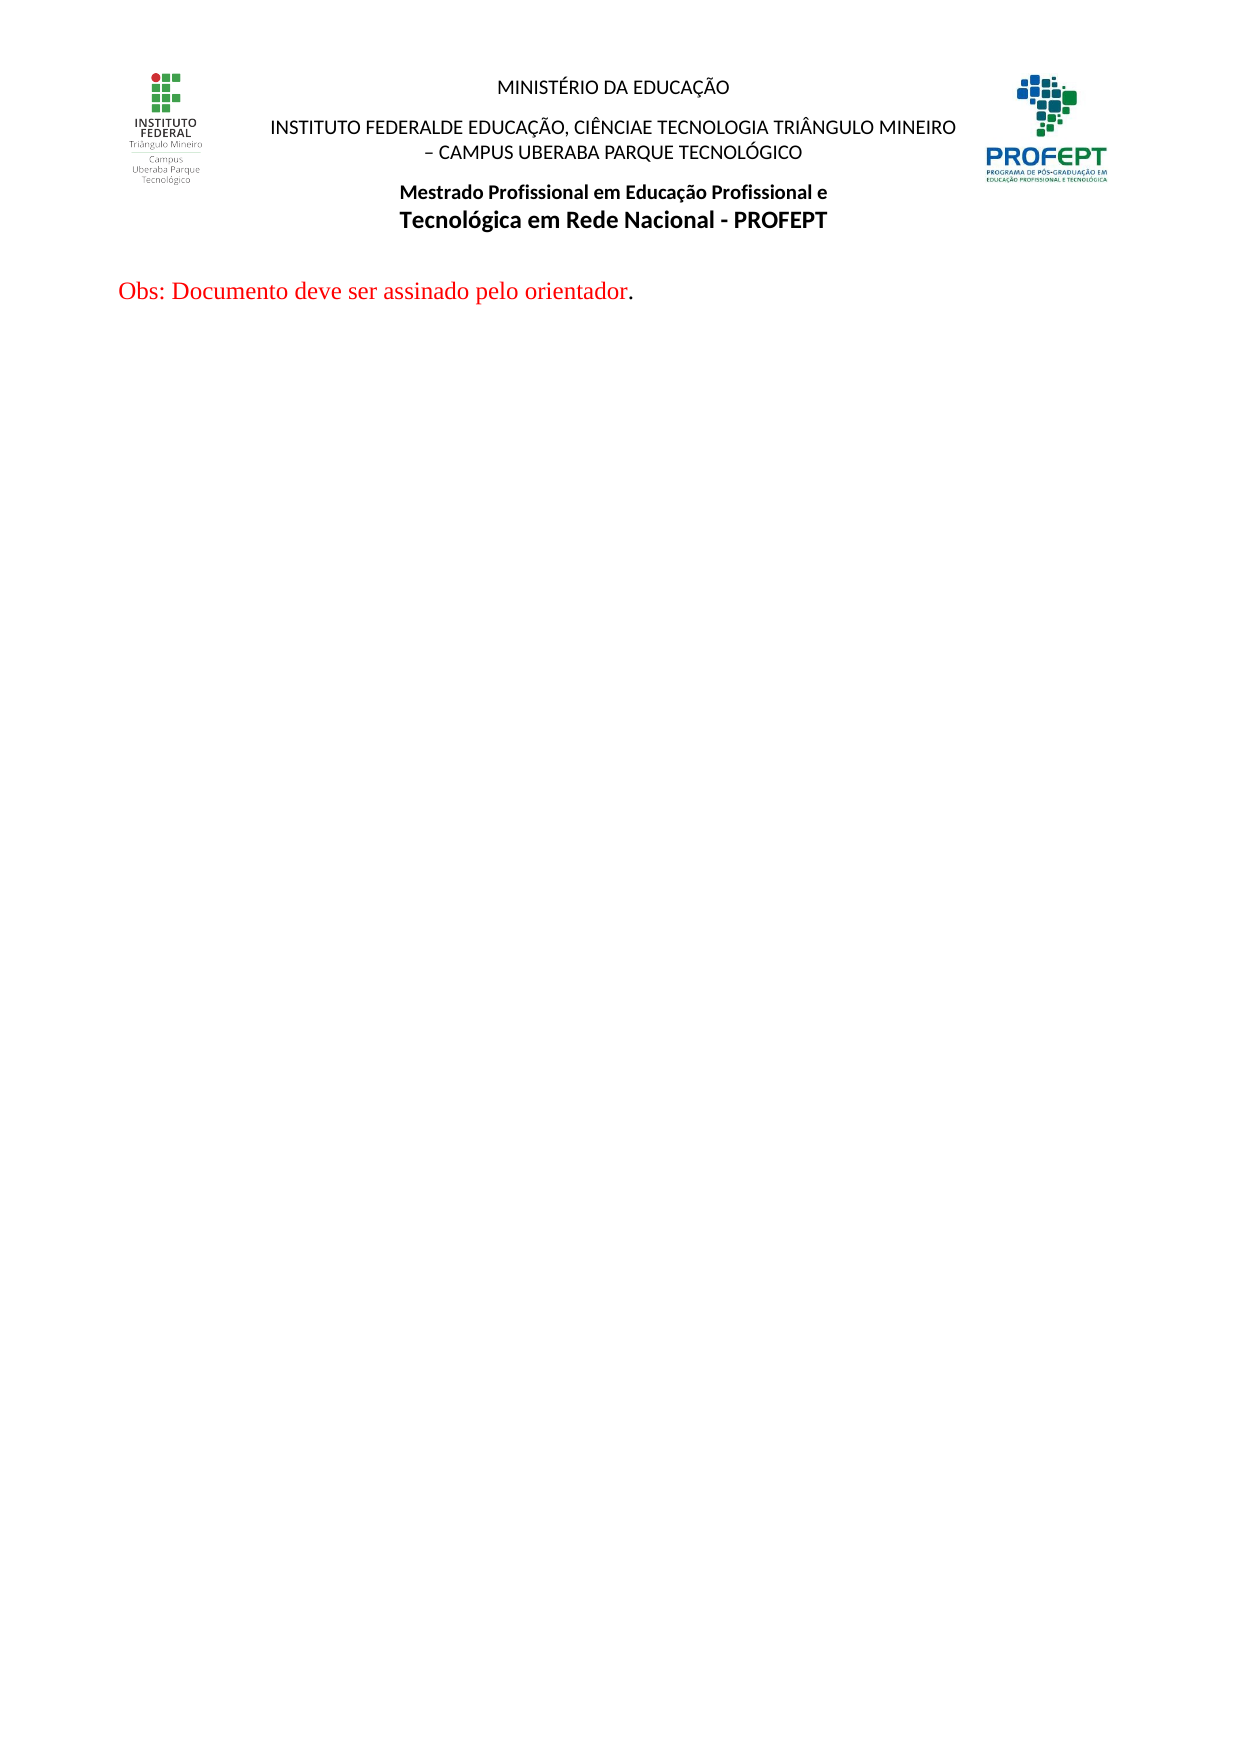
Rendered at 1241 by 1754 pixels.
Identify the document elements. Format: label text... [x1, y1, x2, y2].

picture [129, 73, 202, 185]
text Obs: Documento deve ser assinado pelo orientador. [118, 276, 1107, 305]
picture [984, 73, 1109, 184]
